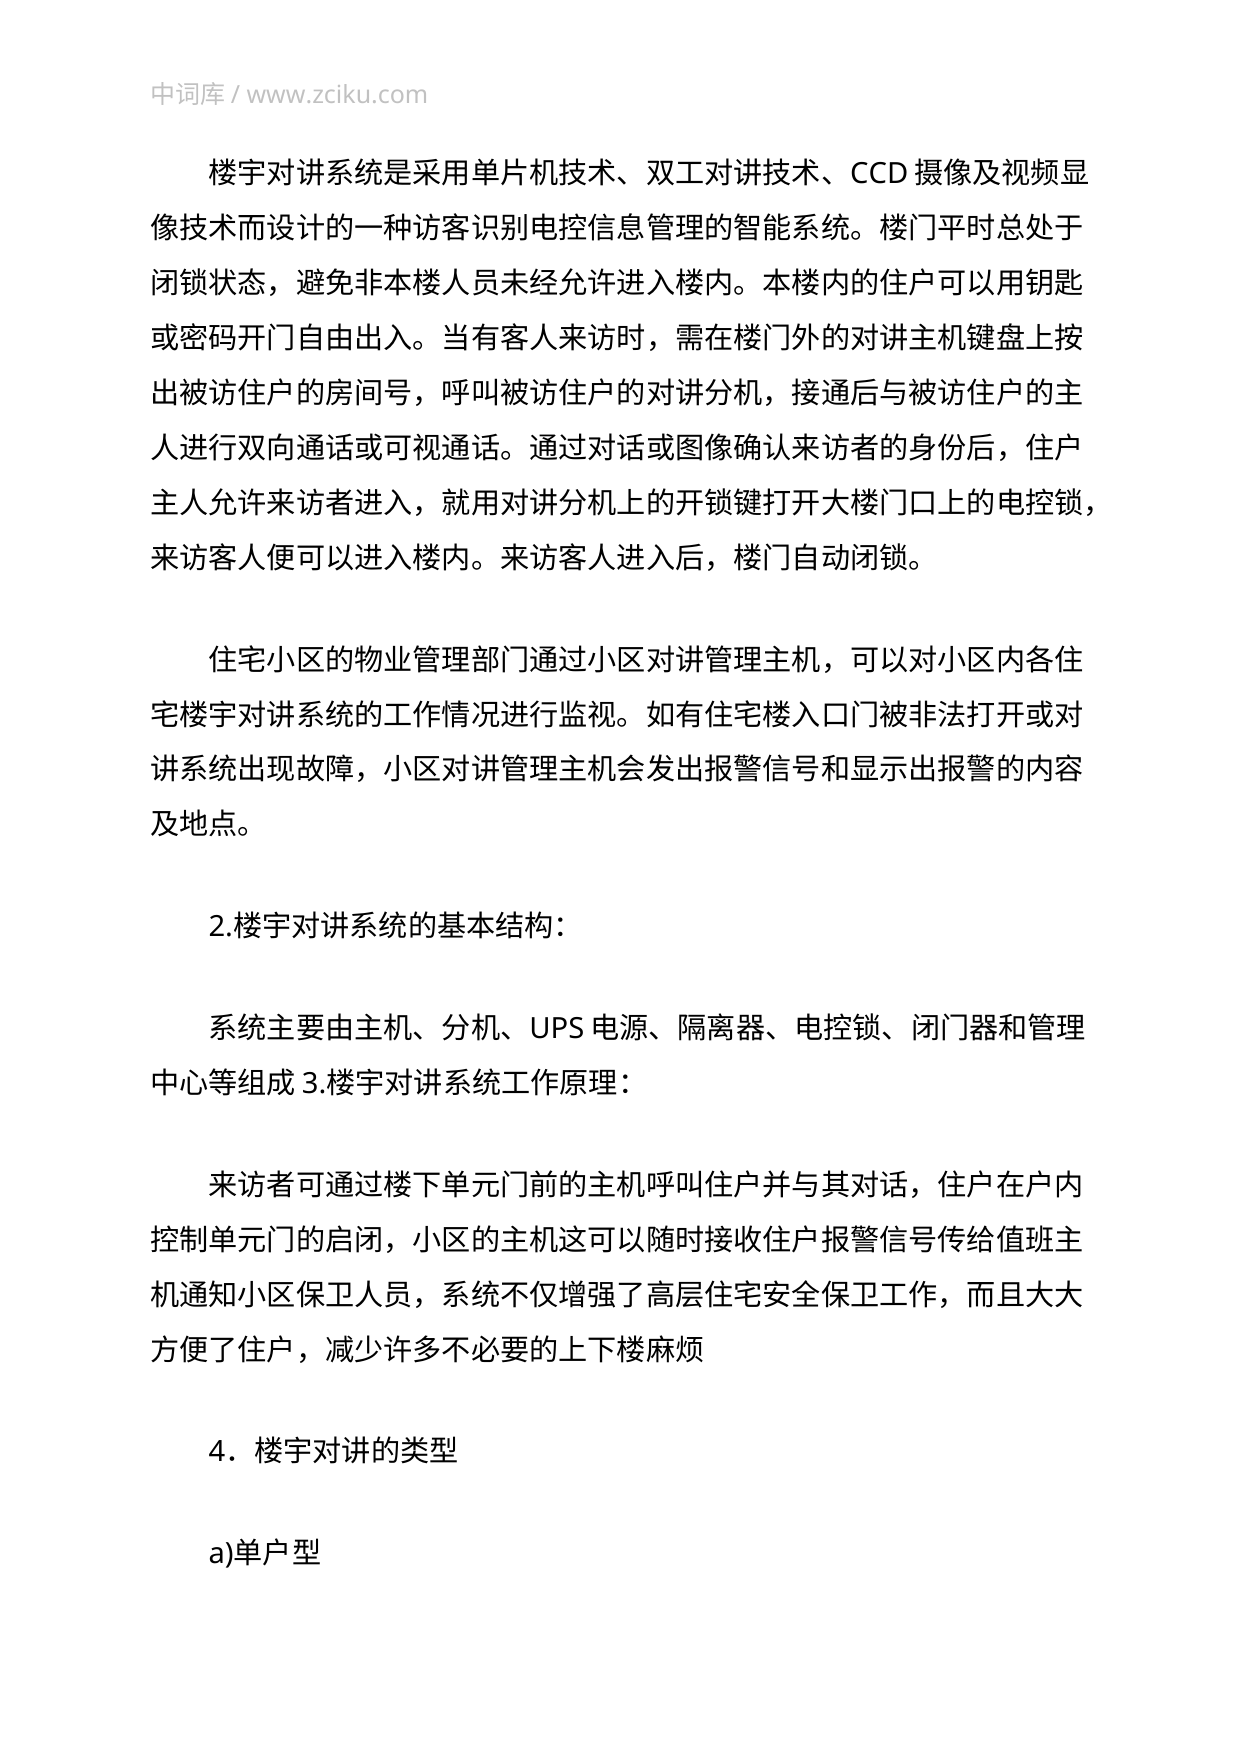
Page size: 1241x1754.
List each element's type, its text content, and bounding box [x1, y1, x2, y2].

text 楼宇对讲系统是采用单片机技术、双工对讲技术、CCD摄像及视频显像技术而设计的一种访客识别电控信息管理的智能系统。楼门平时总处于闭锁状态，避免非本楼人员未经允许进入楼内。本楼内的住户可以用钥匙或密码开门自由出入。当有客人来访时，需在楼门外的对讲主机键盘上按出被访住户的房间号，呼叫被访住户的对讲分机，接通后与被访住户的主人进行双向通话或可视通话。通过对话或图像确认来访者的身份后，住户主人允许来访者进入，就用对讲分机上的开锁键打开大楼门口上的电控锁，来访客人便可以进入楼内。来访客人进入后，楼门自动闭锁。 [150, 150, 1090, 577]
text 2.楼宇对讲系统的基本结构： [150, 903, 1090, 945]
text 来访者可通过楼下单元门前的主机呼叫住户并与其对话，住户在户内控制单元门的启闭，小区的主机这可以随时接收住户报警信号传给值班主机通知小区保卫人员，系统不仅增强了高层住宅安全保卫工作，而且大大方便了住户，减少许多不必要的上下楼麻烦 [150, 1162, 1090, 1368]
text 系统主要由主机、分机、UPS电源、隔离器、电控锁、闭门器和管理中心等组成3.楼宇对讲系统工作原理： [150, 1004, 1090, 1102]
text a)单户型 [150, 1530, 1090, 1572]
text 4．楼宇对讲的类型 [150, 1428, 1090, 1470]
text 住宅小区的物业管理部门通过小区对讲管理主机，可以对小区内各住宅楼宇对讲系统的工作情况进行监视。如有住宅楼入口门被非法打开或对讲系统出现故障，小区对讲管理主机会发出报警信号和显示出报警的内容及地点。 [150, 636, 1090, 843]
